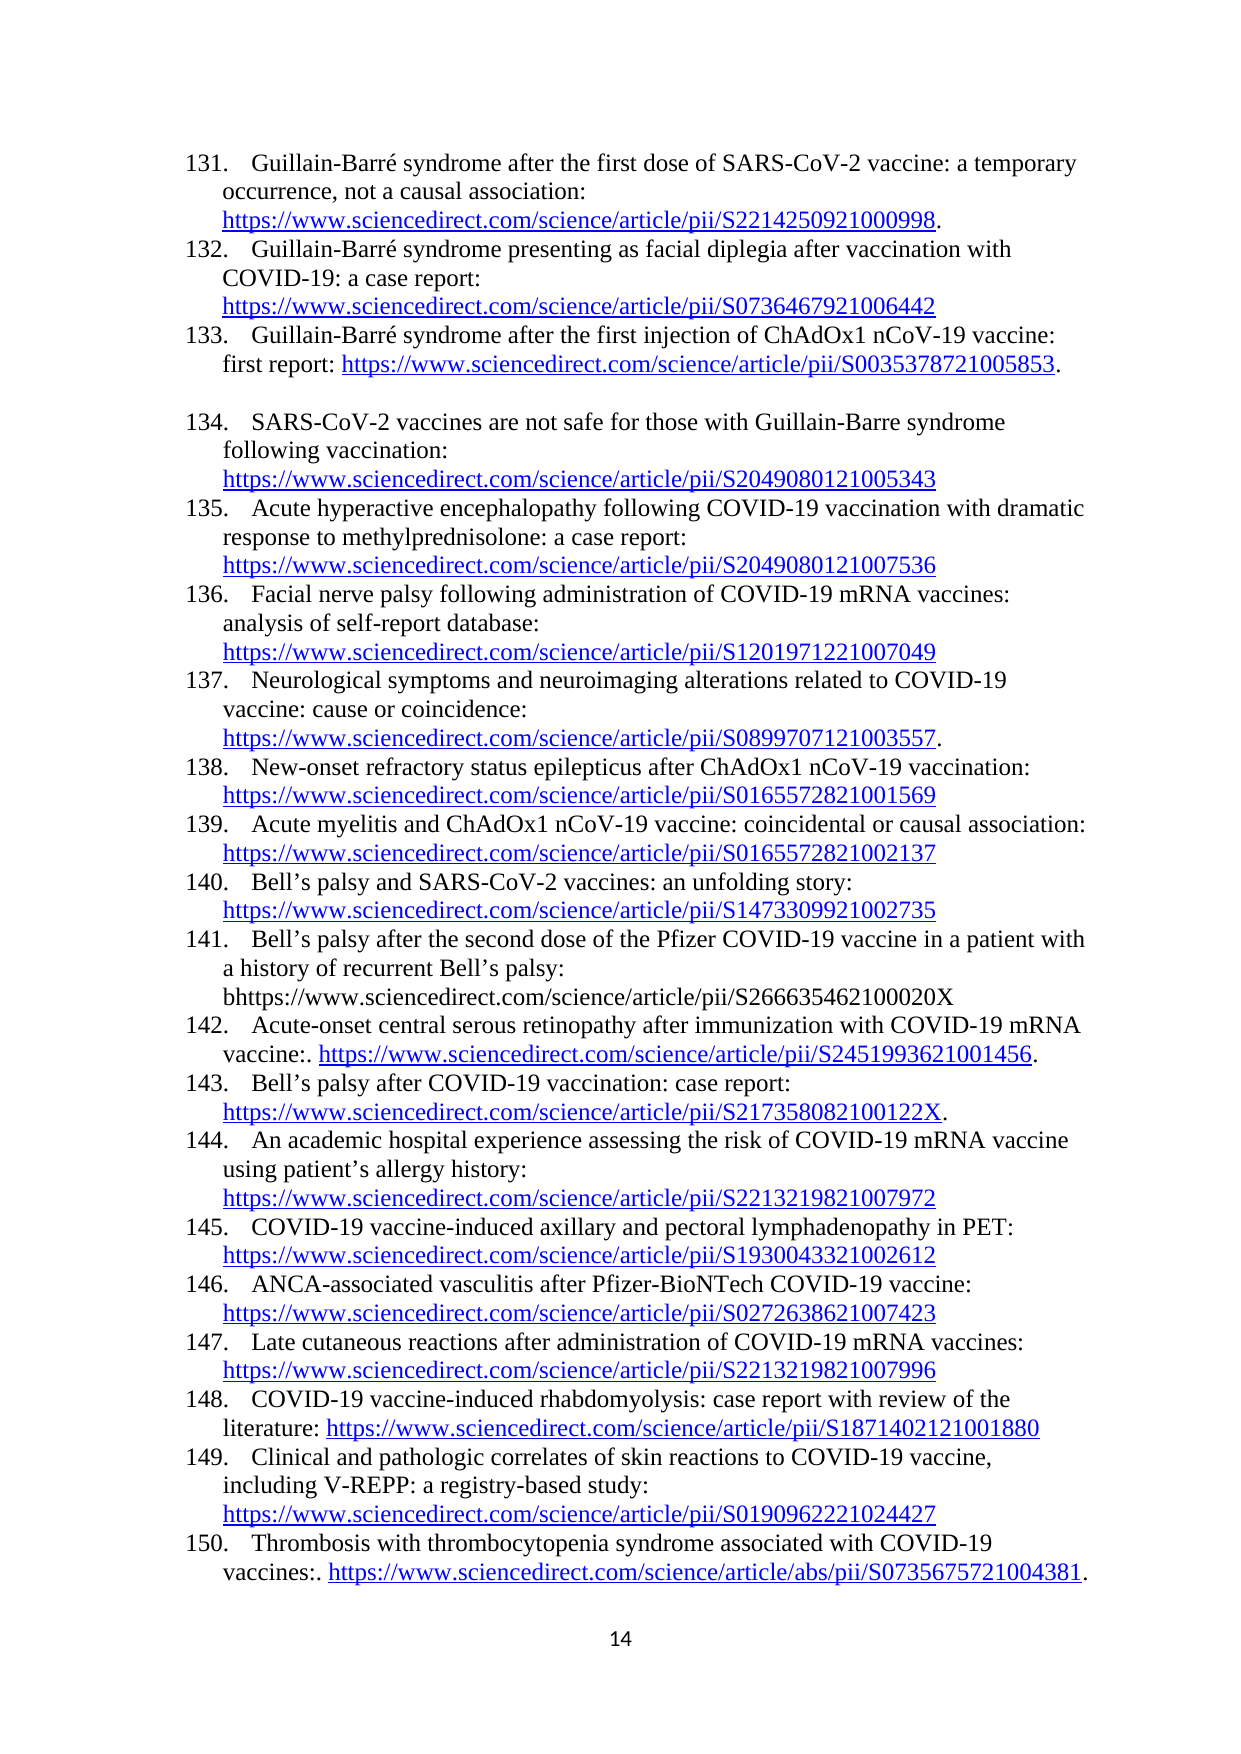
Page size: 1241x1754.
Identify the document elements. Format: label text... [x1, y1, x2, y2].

list Guillain-Barré syndrome after the first injection of ChAdOx1 nCoV-19 vaccine: first report: https://www.sciencedirect.com/science/article/pii/S0035378721005853. [185, 320, 1093, 378]
list Acute myelitis and ChAdOx1 nCoV-19 vaccine: coincidental or causal association: https://www.sciencedirect.com/science/article/pii/S0165572821002137 [185, 809, 1093, 867]
list ANCA-associated vasculitis after Pfizer-BioNTech COVID-19 vaccine: https://www.sciencedirect.com/science/article/pii/S0272638621007423 [185, 1269, 1093, 1327]
list Bell’s palsy after the second dose of the Pfizer COVID-19 vaccine in a patient with a history of recurrent Bell’s palsy: bhttps://www.sciencedirect.com/science/article/pii/S266635462100020X [185, 924, 1093, 1011]
list Thrombosis with thrombocytopenia syndrome associated with COVID-19 vaccines:. https://www.sciencedirect.com/science/article/abs/pii/S0735675721004381. [185, 1528, 1093, 1586]
list An academic hospital experience assessing the risk of COVID-19 mRNA vaccine using patient’s allergy history: https://www.sciencedirect.com/science/article/pii/S2213219821007972 [185, 1126, 1093, 1212]
list New-onset refractory status epilepticus after ChAdOx1 nCoV-19 vaccination: https://www.sciencedirect.com/science/article/pii/S0165572821001569 [185, 752, 1093, 809]
list Neurological symptoms and neuroimaging alterations related to COVID-19 vaccine: cause or coincidence: https://www.sciencedirect.com/science/article/pii/S0899707121003557. [185, 666, 1093, 752]
list Guillain-Barré syndrome after the first dose of SARS-CoV-2 vaccine: a temporary occurrence, not a causal association: https://www.sciencedirect.com/science/article/pii/S2214250921000998. [185, 148, 1093, 234]
list COVID-19 vaccine-induced axillary and pectoral lymphadenopathy in PET: https://www.sciencedirect.com/science/article/pii/S1930043321002612 [185, 1212, 1093, 1269]
list Clinical and pathologic correlates of skin reactions to COVID-19 vaccine, including V-REPP: a registry-based study: https://www.sciencedirect.com/science/article/pii/S0190962221024427 [185, 1442, 1093, 1528]
list Bell’s palsy and SARS-CoV-2 vaccines: an unfolding story: https://www.sciencedirect.com/science/article/pii/S1473309921002735 [185, 867, 1093, 924]
list Facial nerve palsy following administration of COVID-19 mRNA vaccines: analysis of self-report database: https://www.sciencedirect.com/science/article/pii/S1201971221007049 [185, 579, 1093, 666]
list Late cutaneous reactions after administration of COVID-19 mRNA vaccines: https://www.sciencedirect.com/science/article/pii/S2213219821007996 [185, 1327, 1093, 1384]
list COVID-19 vaccine-induced rhabdomyolysis: case report with review of the literature: https://www.sciencedirect.com/science/article/pii/S1871402121001880 [185, 1384, 1093, 1442]
list Bell’s palsy after COVID-19 vaccination: case report: https://www.sciencedirect.com/science/article/pii/S217358082100122X. [185, 1068, 1093, 1126]
list SARS-CoV-2 vaccines are not safe for those with Guillain-Barre syndrome following vaccination: https://www.sciencedirect.com/science/article/pii/S2049080121005343 [185, 407, 1093, 493]
list Guillain-Barré syndrome presenting as facial diplegia after vaccination with COVID-19: a case report: https://www.sciencedirect.com/science/article/pii/S0736467921006442 [185, 234, 1093, 320]
list Acute-onset central serous retinopathy after immunization with COVID-19 mRNA vaccine:. https://www.sciencedirect.com/science/article/pii/S2451993621001456. [185, 1011, 1093, 1068]
list Acute hyperactive encephalopathy following COVID-19 vaccination with dramatic response to methylprednisolone: a case report: https://www.sciencedirect.com/science/article/pii/S2049080121007536 [185, 493, 1093, 579]
